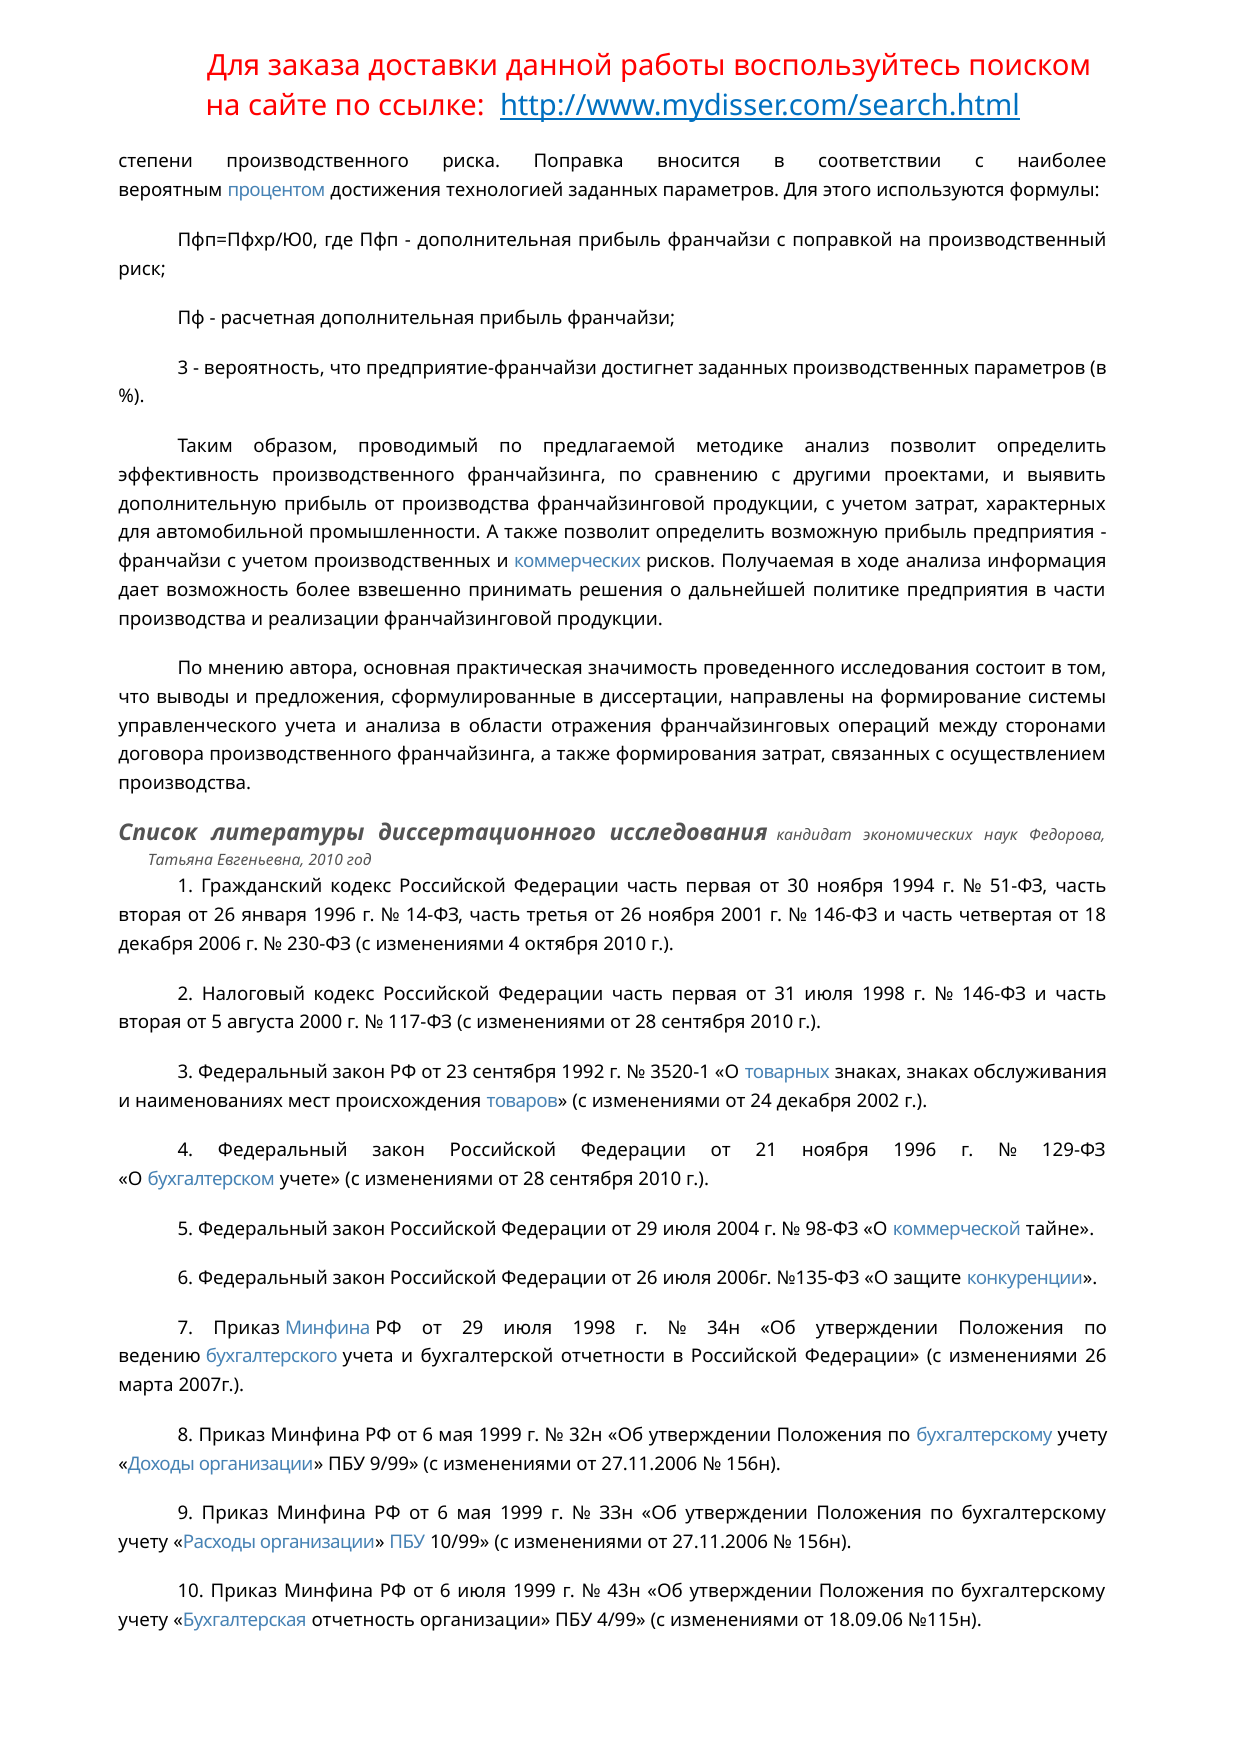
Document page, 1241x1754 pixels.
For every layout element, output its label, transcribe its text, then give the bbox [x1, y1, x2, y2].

subtitle Список литературы диссертационного исследования кандидат экономических наук Федорова, Татьяна Евгеньевна, 2010 год [118, 816, 1107, 869]
